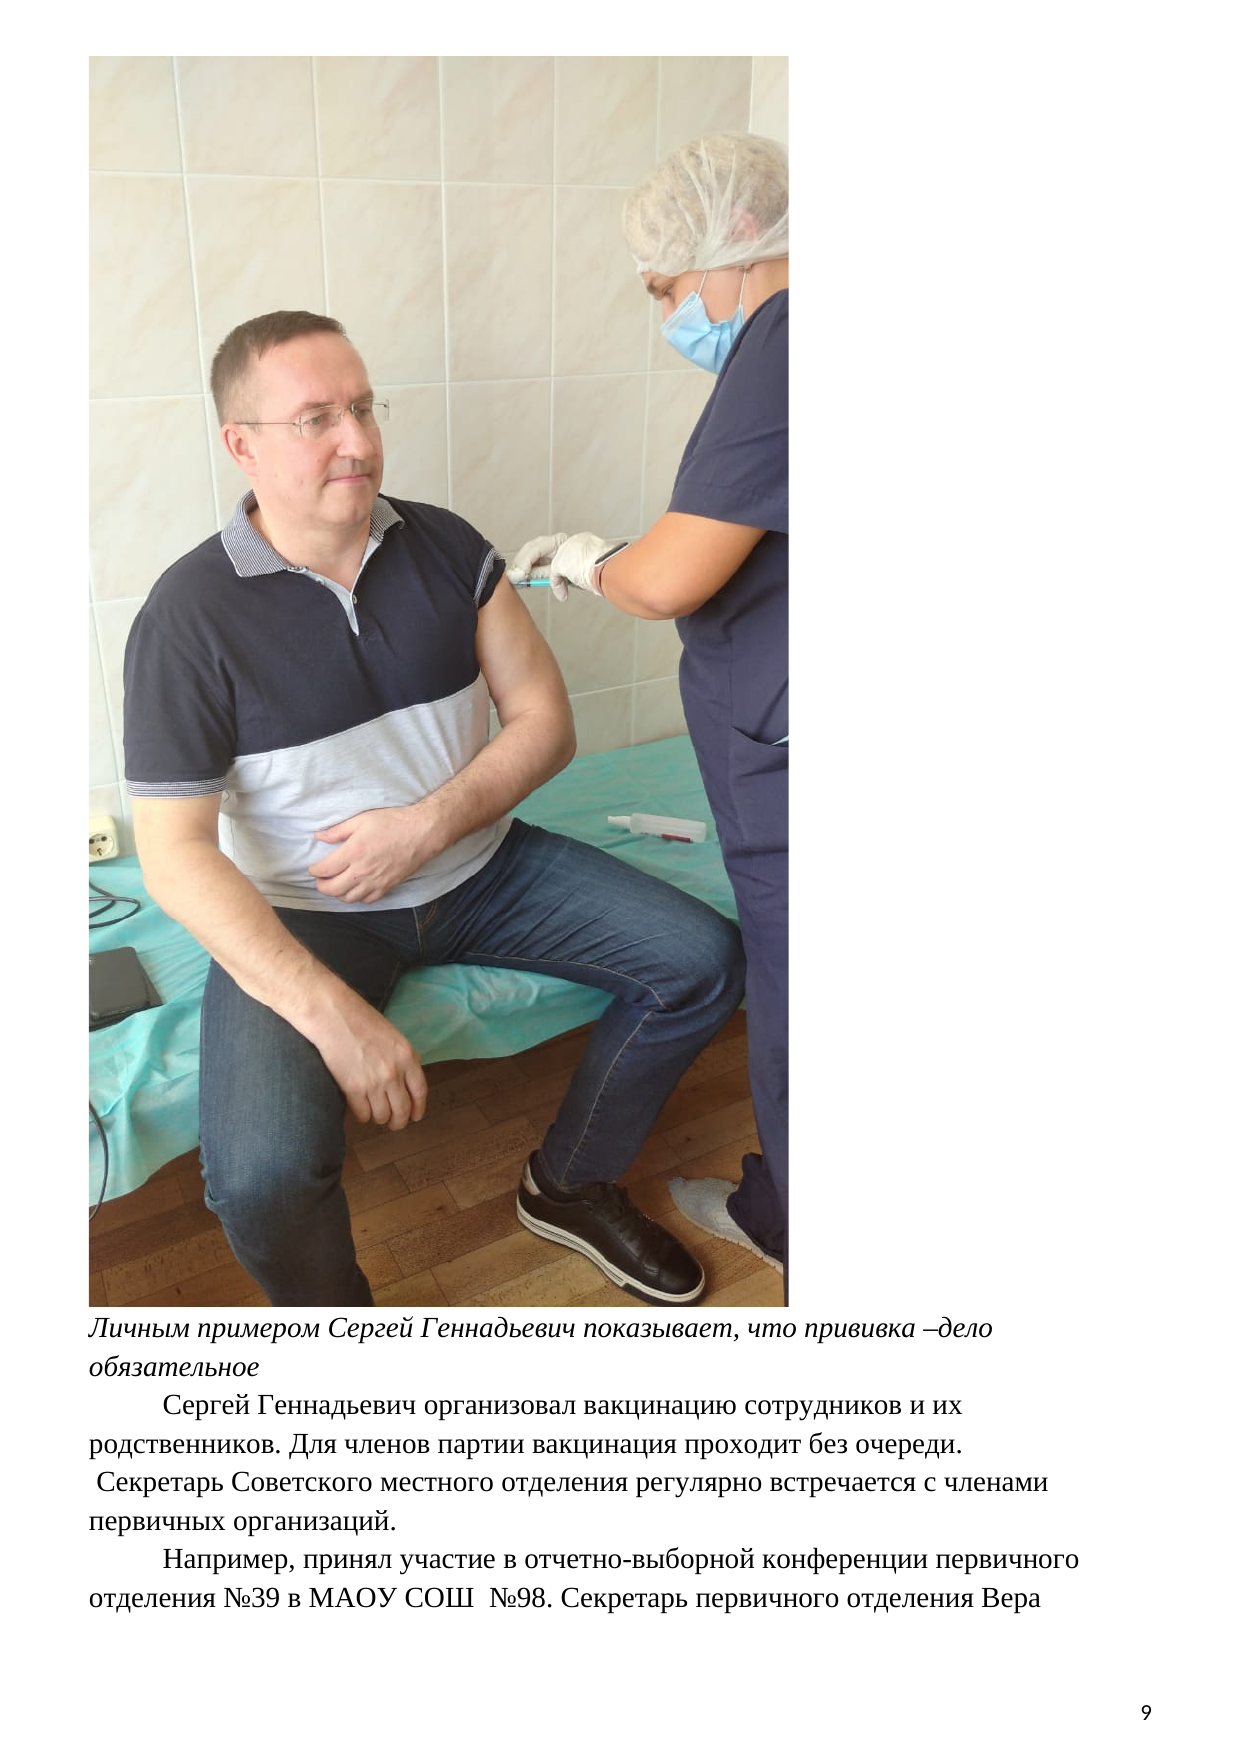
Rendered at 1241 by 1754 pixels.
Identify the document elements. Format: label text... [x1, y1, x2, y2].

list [89, 1542, 1152, 1614]
list Личным примером Сергей Геннадьевич показывает, что прививка –дело обязательное [89, 1310, 1152, 1382]
list Сергей Геннадьевич организовал вакцинацию сотрудников и их родственников. Для членов партии вакцинация проходит без очереди. [89, 1387, 1152, 1459]
picture [88, 56, 789, 1307]
list Секретарь Советского местного отделения регулярно встречается с членами первичных организаций. [89, 1464, 1152, 1537]
